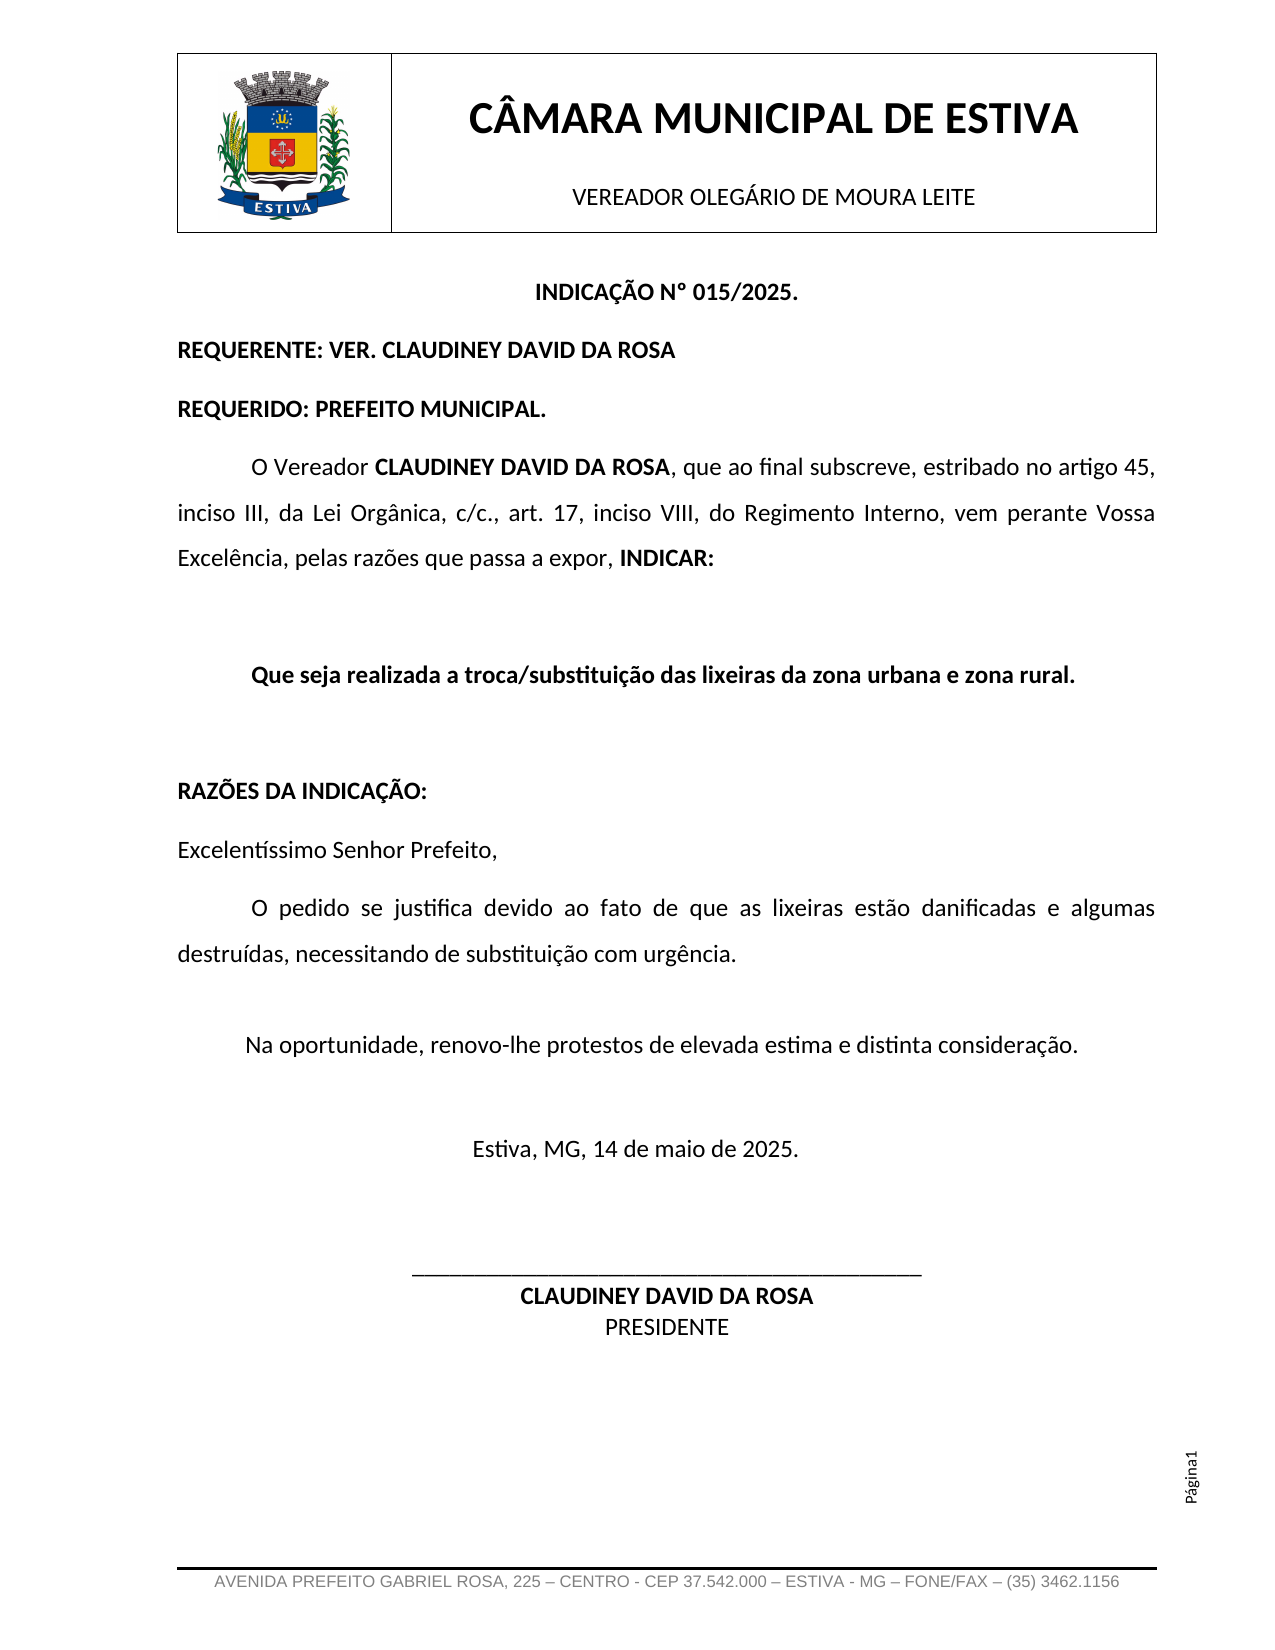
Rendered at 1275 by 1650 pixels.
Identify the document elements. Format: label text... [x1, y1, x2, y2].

text Na oportunidade, renovo-lhe protestos de elevada estima e distinta consideração. [177, 1029, 1157, 1060]
text _________________________________________ [177, 1249, 1157, 1280]
text O Vereador CLAUDINEY DAVID DA ROSA, que ao final subscreve, estribado no artigo 45, inciso III, da Lei Orgânica, c/c., art. 17, inciso VIII, do Regimento Interno, vem perante Vossa Excelência, pelas razões que passa a expor, INDICAR: [177, 451, 1157, 573]
text CLAUDINEY DAVID DA ROSA [177, 1280, 1157, 1311]
text Que seja realizada a troca/substituição das lixeiras da zona urbana e zona rural. [177, 659, 1157, 689]
text INDICAÇÃO Nº 015/2025. [177, 276, 1157, 307]
text REQUERENTE: VER. CLAUDINEY DAVID DA ROSA [177, 335, 1157, 365]
text REQUERIDO: PREFEITO MUNICIPAL. [177, 393, 1157, 423]
text Excelentíssimo Senhor Prefeito, [177, 834, 1157, 864]
picture [217, 71, 350, 220]
text PRESIDENTE [177, 1311, 1157, 1341]
text O pedido se justifica devido ao fato de que as lixeiras estão danificadas e algumas destruídas, necessitando de substituição com urgência. [177, 892, 1157, 968]
text Estiva, MG, 14 de maio de 2025. [177, 1133, 1157, 1164]
text RAZÕES DA INDICAÇÃO: [177, 776, 1157, 806]
